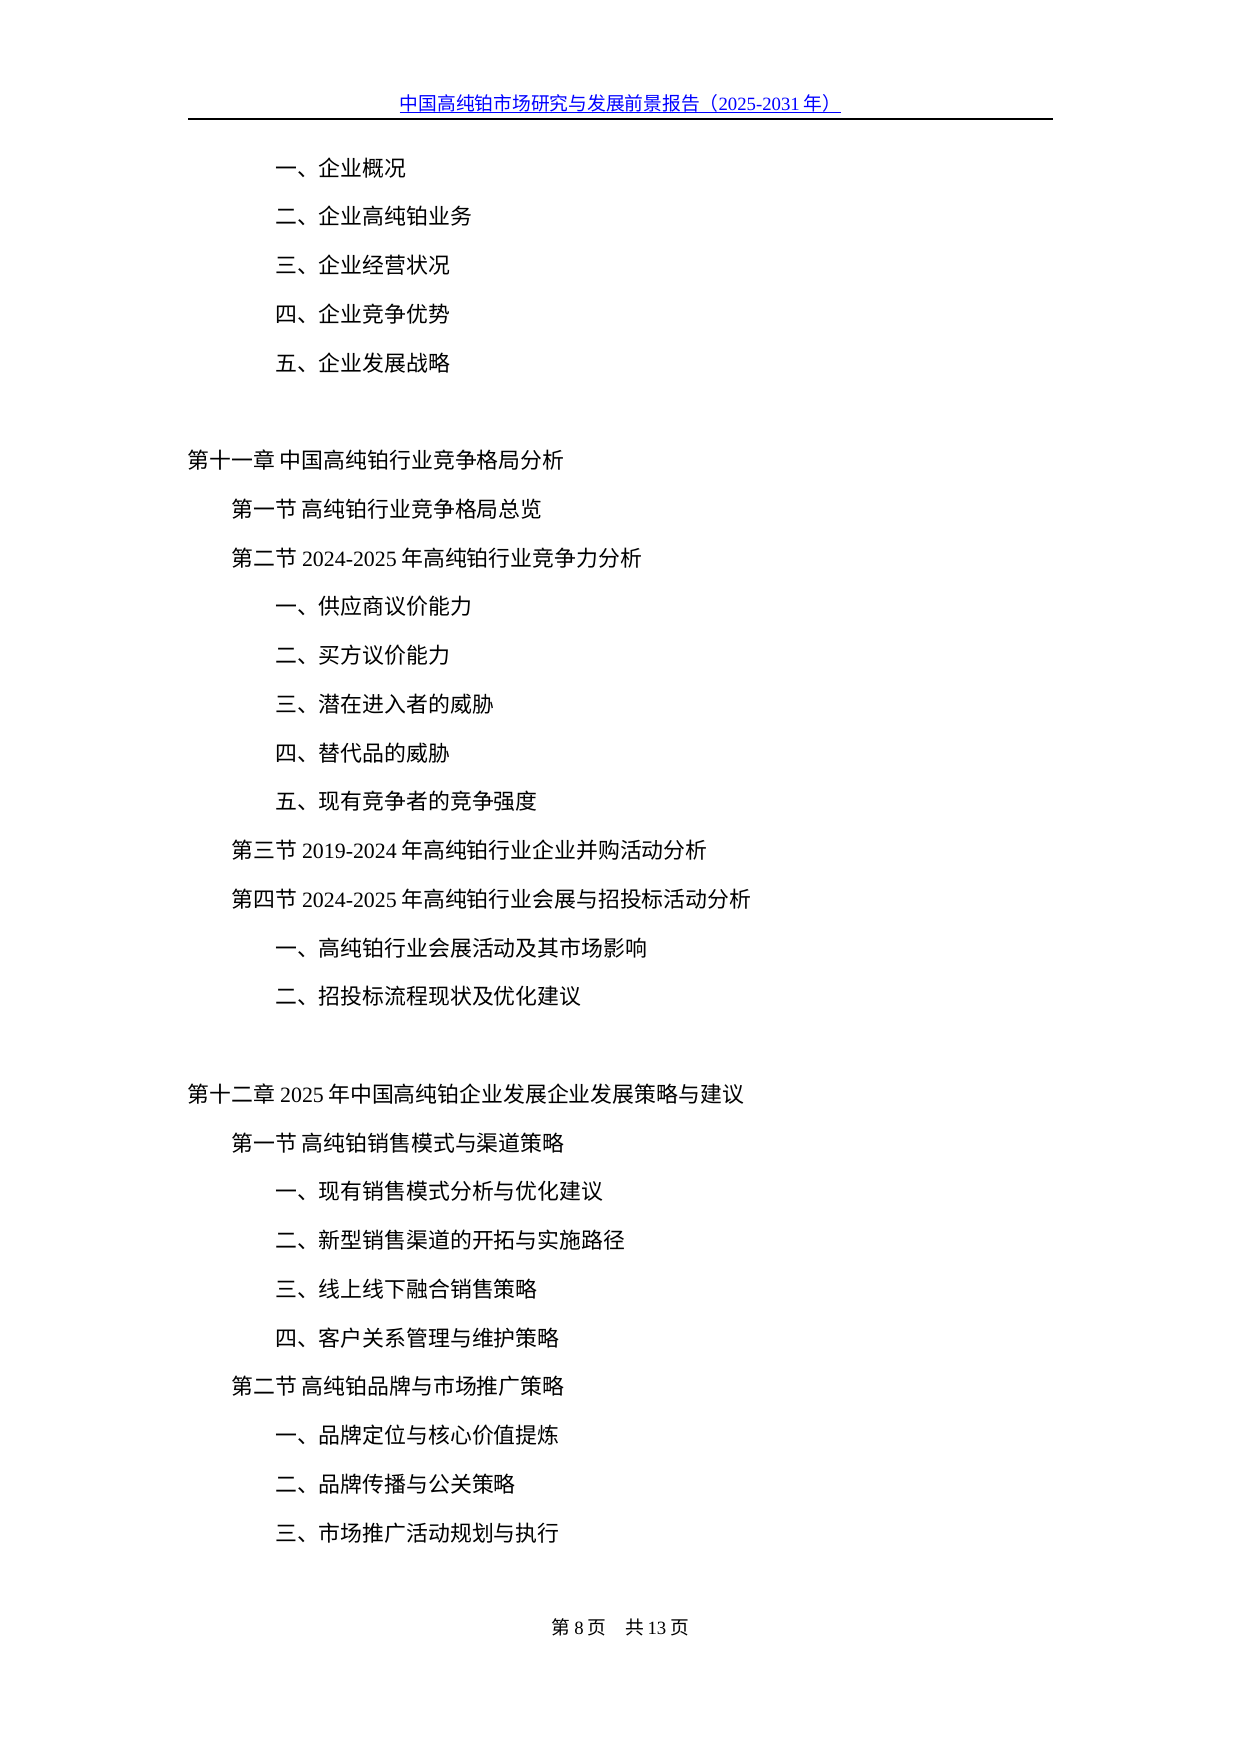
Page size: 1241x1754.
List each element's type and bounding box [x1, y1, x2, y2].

text [187, 150, 1053, 1548]
